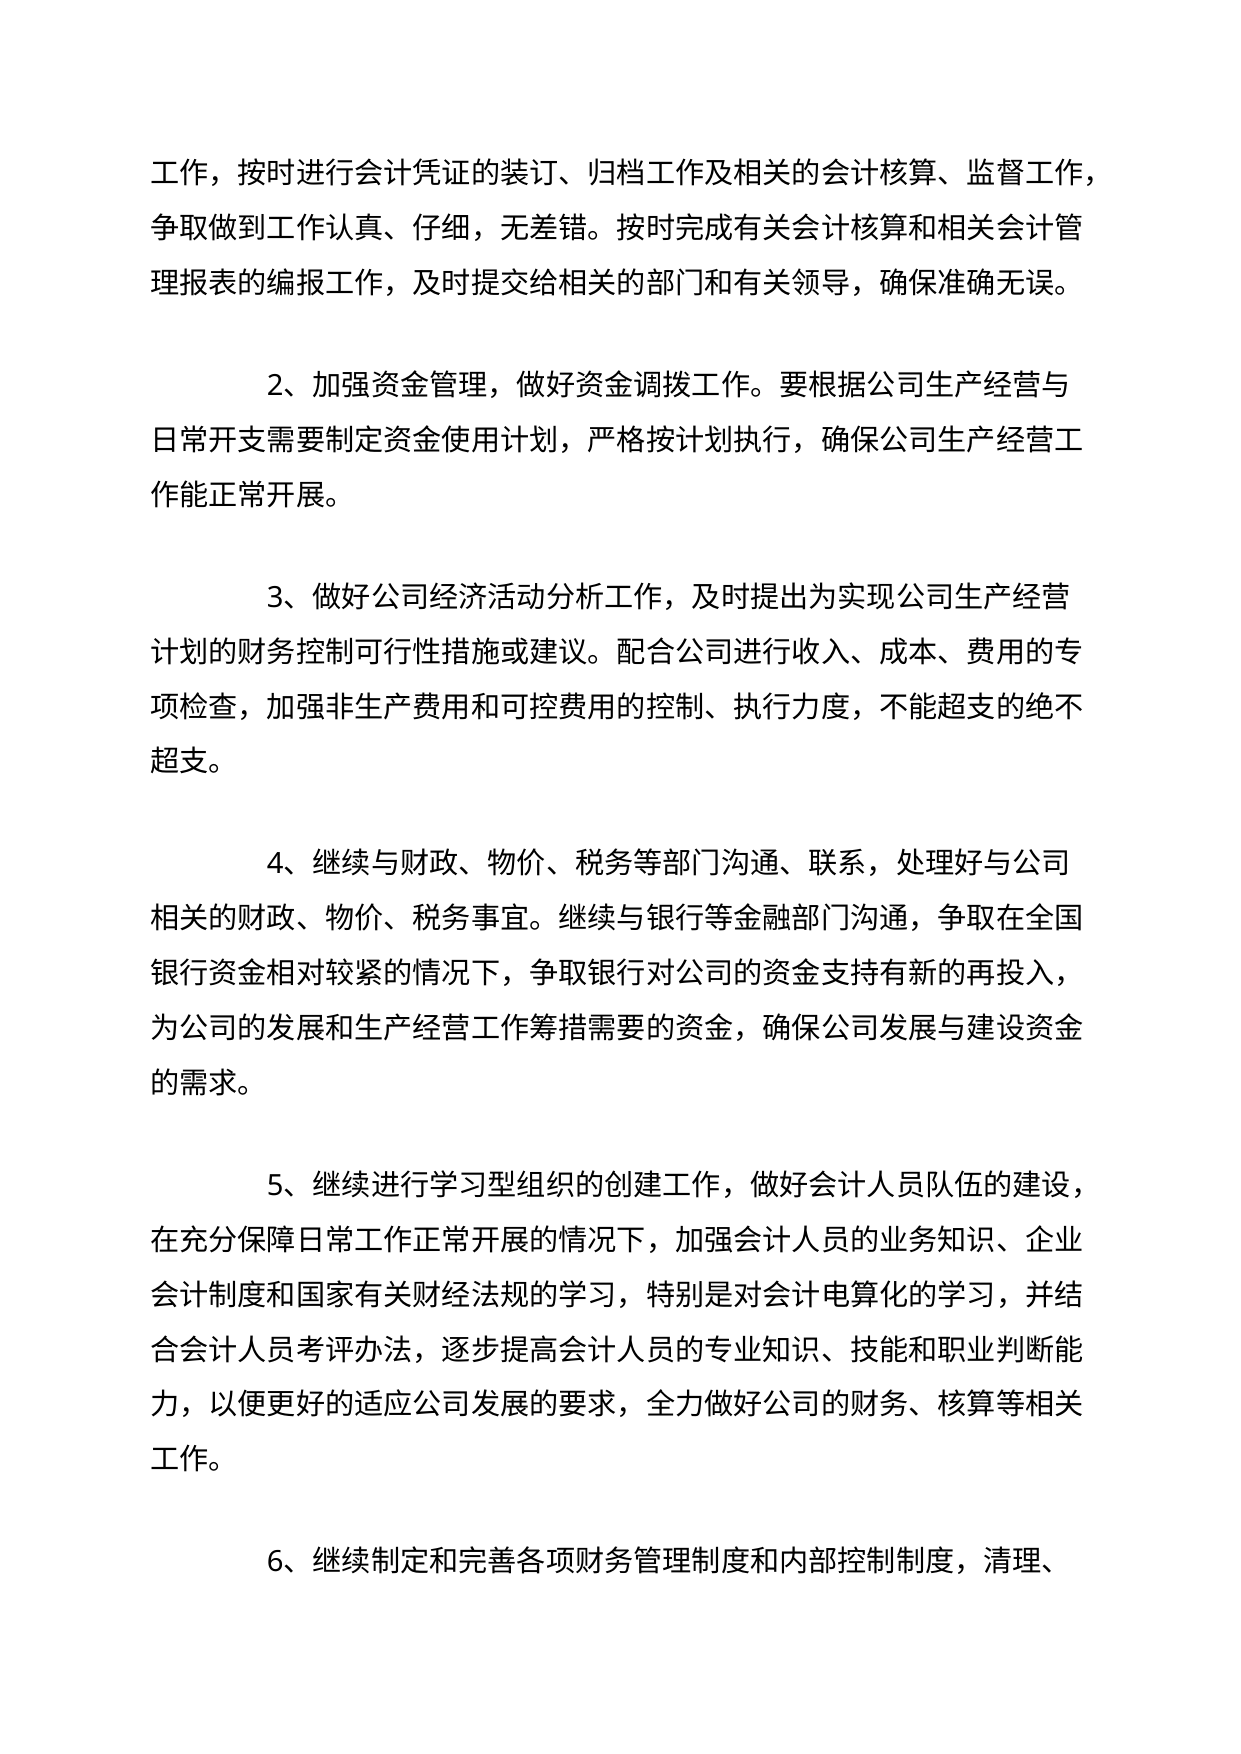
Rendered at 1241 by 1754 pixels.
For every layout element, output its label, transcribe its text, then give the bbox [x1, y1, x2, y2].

text 3、做好公司经济活动分析工作，及时提出为实现公司生产经营计划的财务控制可行性措施或建议。配合公司进行收入、成本、费用的专项检查，加强非生产费用和可控费用的控制、执行力度，不能超支的绝不超支。 [150, 573, 1090, 780]
text 5、继续进行学习型组织的创建工作，做好会计人员队伍的建设，在充分保障日常工作正常开展的情况下，加强会计人员的业务知识、企业会计制度和国家有关财经法规的学习，特别是对会计电算化的学习，并结合会计人员考评办法，逐步提高会计人员的专业知识、技能和职业判断能力，以便更好的适应公司发展的要求，全力做好公司的财务、核算等相关工作。 [150, 1161, 1090, 1478]
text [150, 1538, 1090, 1580]
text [150, 150, 1090, 302]
text 4、继续与财政、物价、税务等部门沟通、联系，处理好与公司相关的财政、物价、税务事宜。继续与银行等金融部门沟通，争取在全国银行资金相对较紧的情况下，争取银行对公司的资金支持有新的再投入，为公司的发展和生产经营工作筹措需要的资金，确保公司发展与建设资金的需求。 [150, 840, 1090, 1102]
text 2、加强资金管理，做好资金调拨工作。要根据公司生产经营与日常开支需要制定资金使用计划，严格按计划执行，确保公司生产经营工作能正常开展。 [150, 362, 1090, 514]
